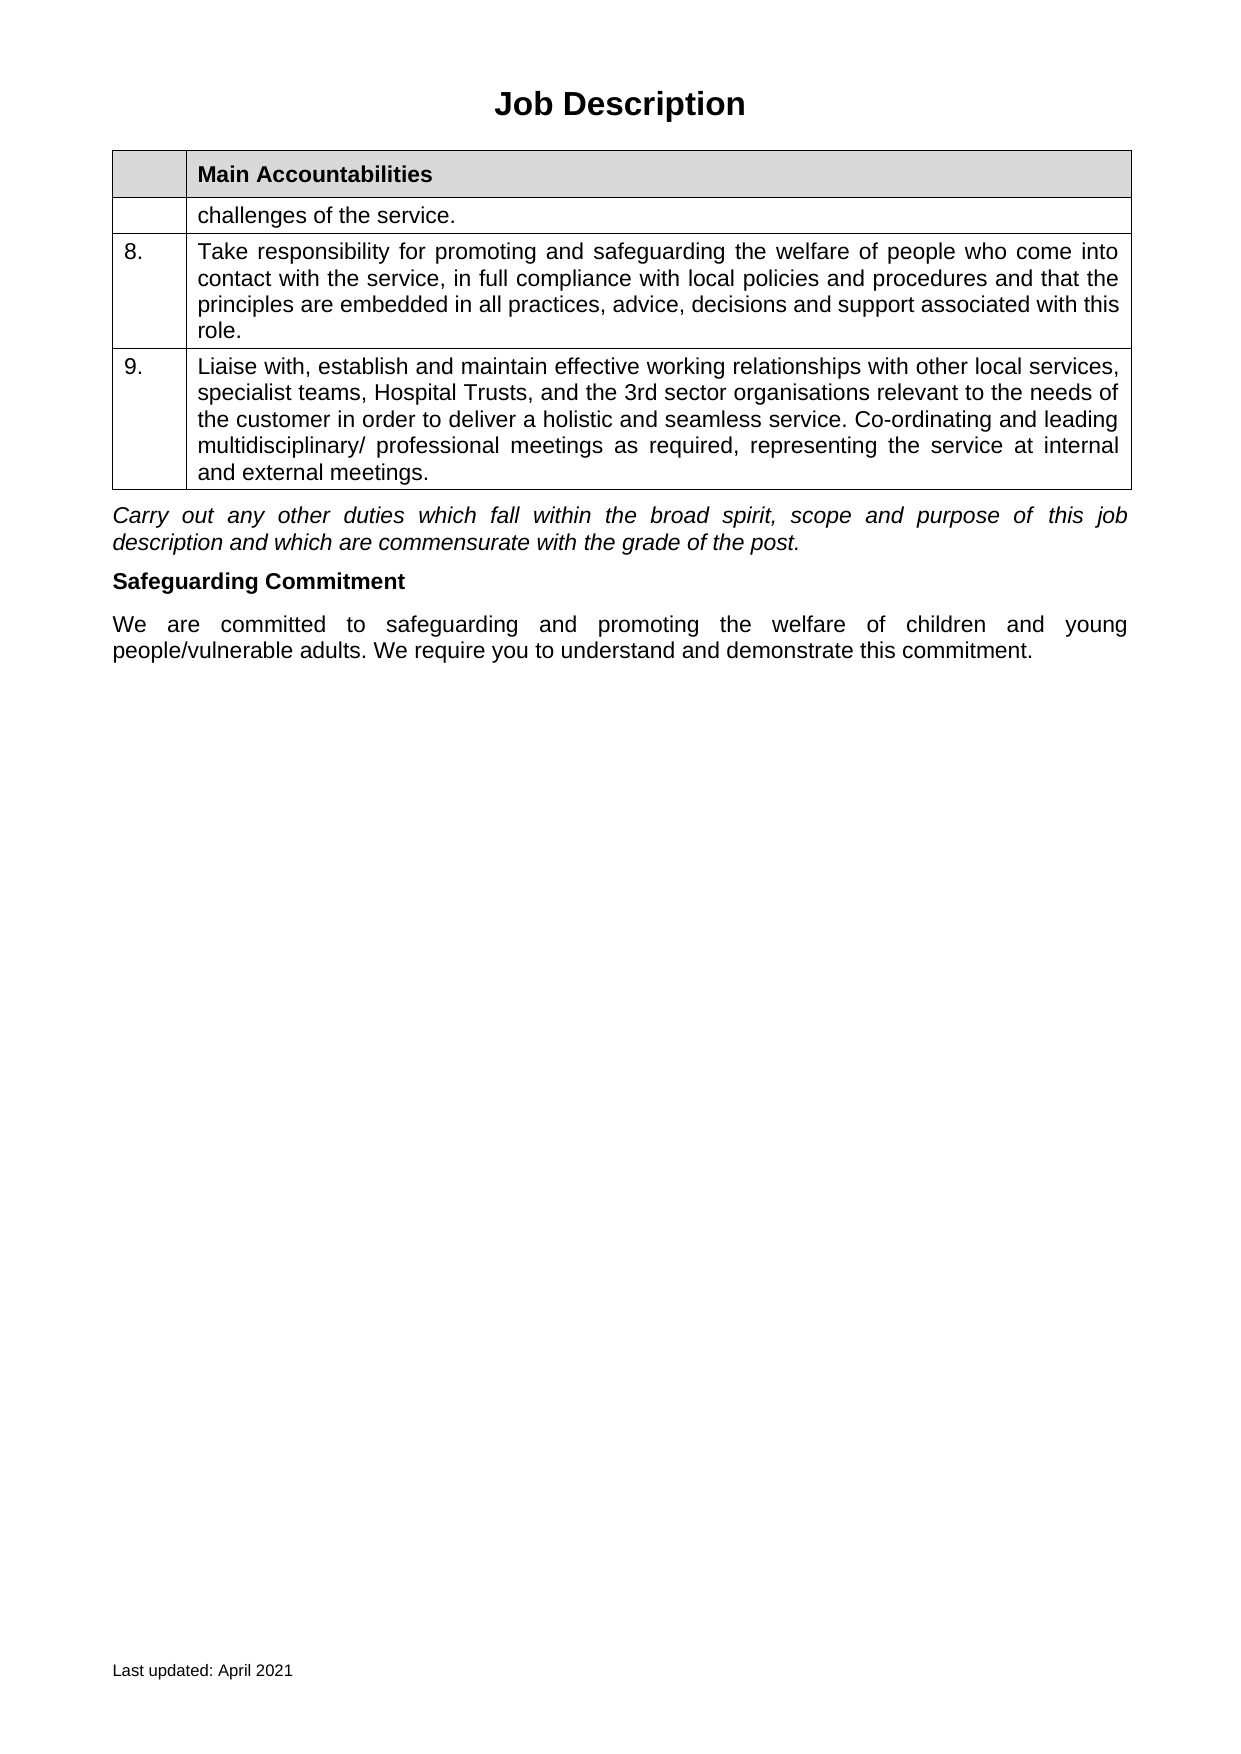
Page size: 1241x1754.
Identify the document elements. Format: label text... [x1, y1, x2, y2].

table_cell [113, 198, 186, 233]
table_cell [113, 234, 186, 348]
table_cell Liaise with, establish and maintain effective working relationships with other local services, specialist teams, Hospital Trusts, and the 3rd sector organisations relevant to the needs of the customer in order to deliver a holistic and seamless service. Co-ordinating and leading multidisciplinary/ professional meetings as required, representing the service at internal and external meetings. [187, 349, 1131, 489]
table_header [113, 151, 186, 197]
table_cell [187, 198, 1131, 233]
table_cell Take responsibility for promoting and safeguarding the welfare of people who come into contact with the service, in full compliance with local policies and procedures and that the principles are embedded in all practices, advice, decisions and support associated with this role. [187, 234, 1131, 348]
text We are committed to safeguarding and promoting the welfare of children and young people/vulnerable adults. We require you to understand and demonstrate this commitment. [112, 611, 1128, 663]
table_cell [113, 349, 186, 489]
text Carry out any other duties which fall within the broad spirit, scope and purpose of this job description and which are commensurate with the grade of the post. [112, 502, 1128, 555]
subtitle Safeguarding Commitment [112, 568, 1128, 594]
table_header Main Accountabilities [187, 151, 1131, 197]
